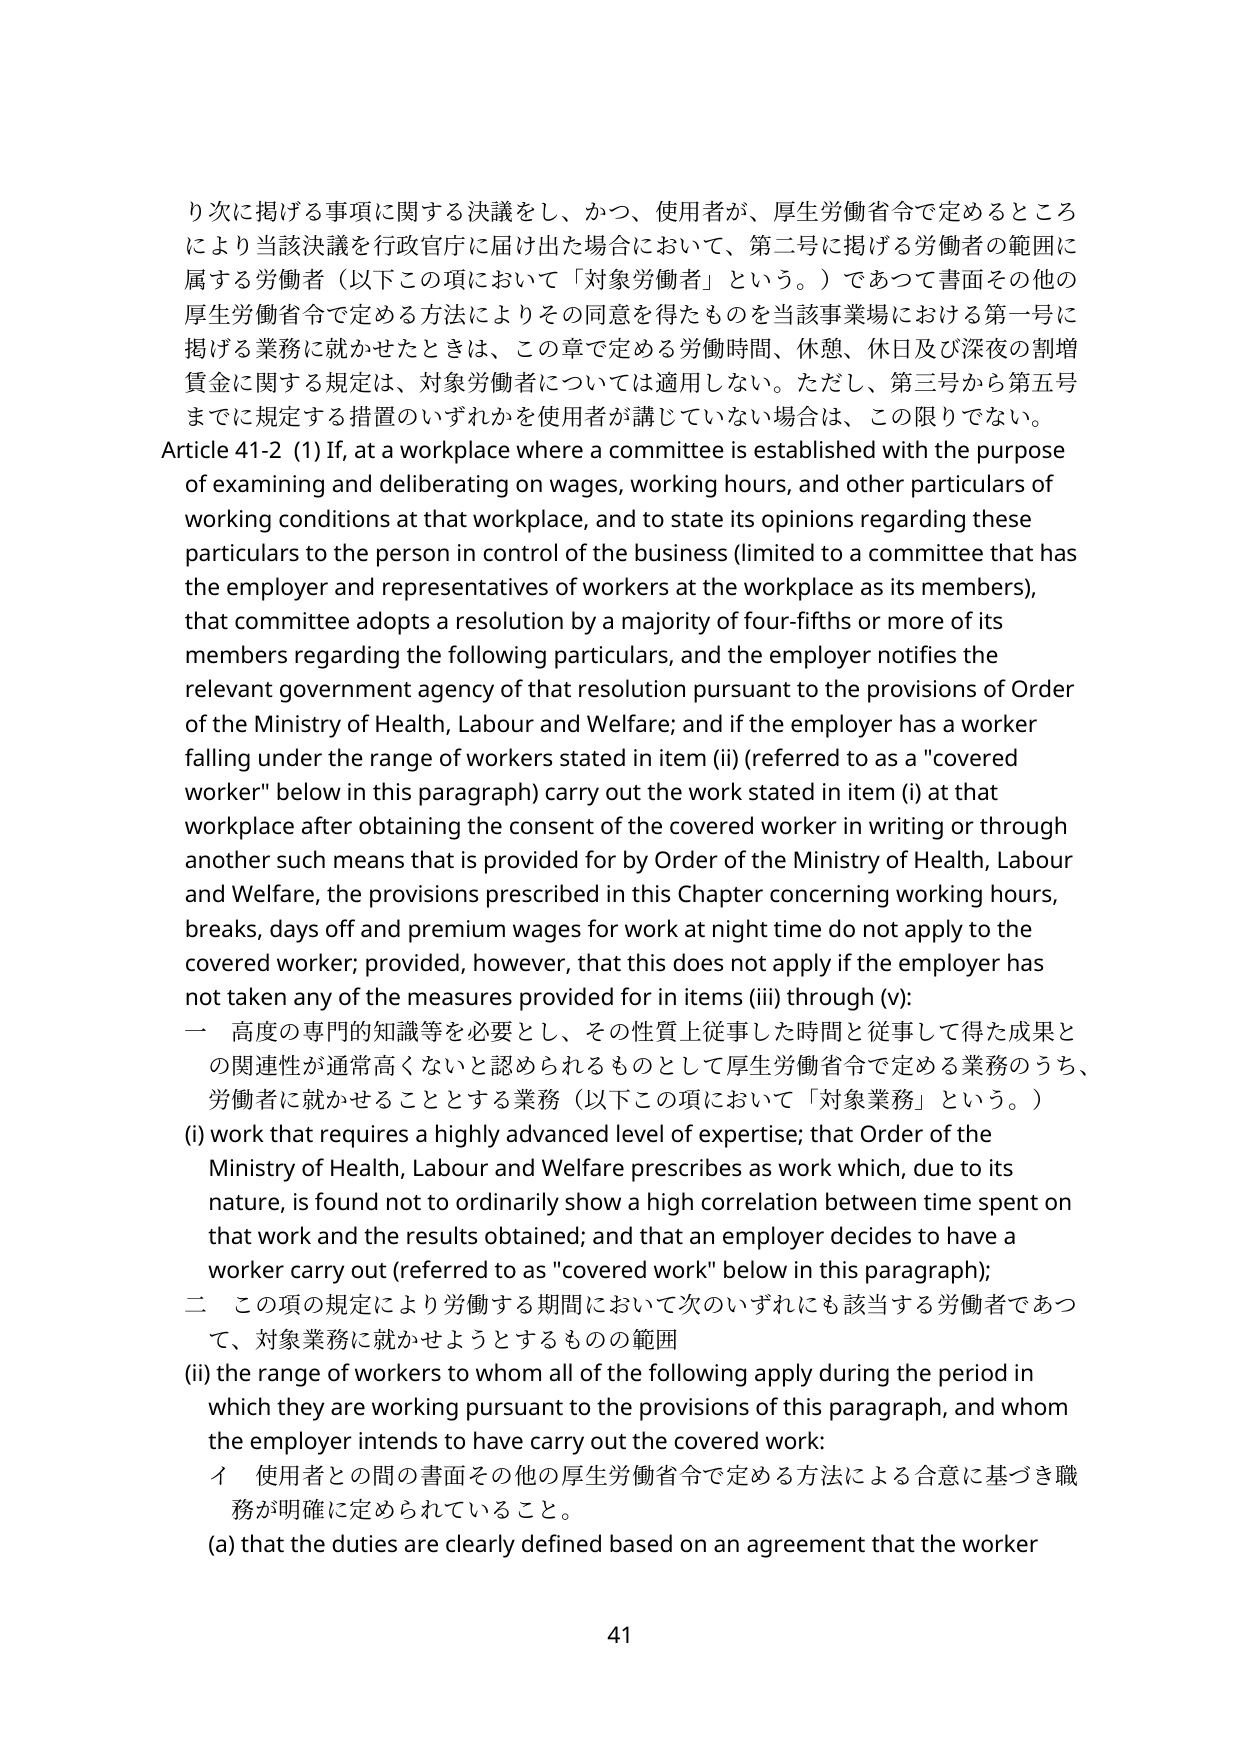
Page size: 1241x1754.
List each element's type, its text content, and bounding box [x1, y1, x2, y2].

text イ 使用者との間の書面その他の厚生労働省令で定める方法による合意に基づき職務が明確に定められていること。 [207, 1458, 1079, 1526]
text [207, 1526, 1079, 1560]
text Article 41-2 (1) If, at a workplace where a committee is established with the purpose of examining and deliberating on wages, working hours, and other particulars of working conditions at that workplace, and to state its opinions regarding these particulars to the person in control of the business (limited to a committee that has the employer and representatives of workers at the workplace as its members), that committee adopts a resolution by a majority of four-fifths or more of its members regarding the following particulars, and the employer notifies the relevant government agency of that resolution pursuant to the provisions of Order of the Ministry of Health, Labour and Welfare; and if the employer has a worker falling under the range of workers stated in item (ii) (referred to as a "covered worker" below in this paragraph) carry out the work stated in item (i) at that workplace after obtaining the consent of the covered worker in writing or through another such means that is provided for by Order of the Ministry of Health, Labour and Welfare, the provisions prescribed in this Chapter concerning working hours, breaks, days off and premium wages for work at night time do not apply to the covered worker; provided, however, that this does not apply if the employer has not taken any of the measures provided for in items (iii) through (v): [161, 433, 1079, 1014]
text 一 高度の専門的知識等を必要とし、その性質上従事した時間と従事して得た成果との関連性が通常高くないと認められるものとして厚生労働省令で定める業務のうち、労働者に就かせることとする業務（以下この項において「対象業務」という。） [184, 1014, 1079, 1116]
text (i) work that requires a highly advanced level of expertise; that Order of the Ministry of Health, Labour and Welfare prescribes as work which, due to its nature, is found not to ordinarily show a high correlation between time spent on that work and the results obtained; and that an employer decides to have a worker carry out (referred to as "covered work" below in this paragraph); [184, 1116, 1079, 1287]
text (ii) the range of workers to whom all of the following apply during the period in which they are working pursuant to the provisions of this paragraph, and whom the employer intends to have carry out the covered work: [184, 1355, 1079, 1458]
text 二 この項の規定により労働する期間において次のいずれにも該当する労働者であつて、対象業務に就かせようとするものの範囲 [184, 1287, 1079, 1355]
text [161, 194, 1079, 433]
